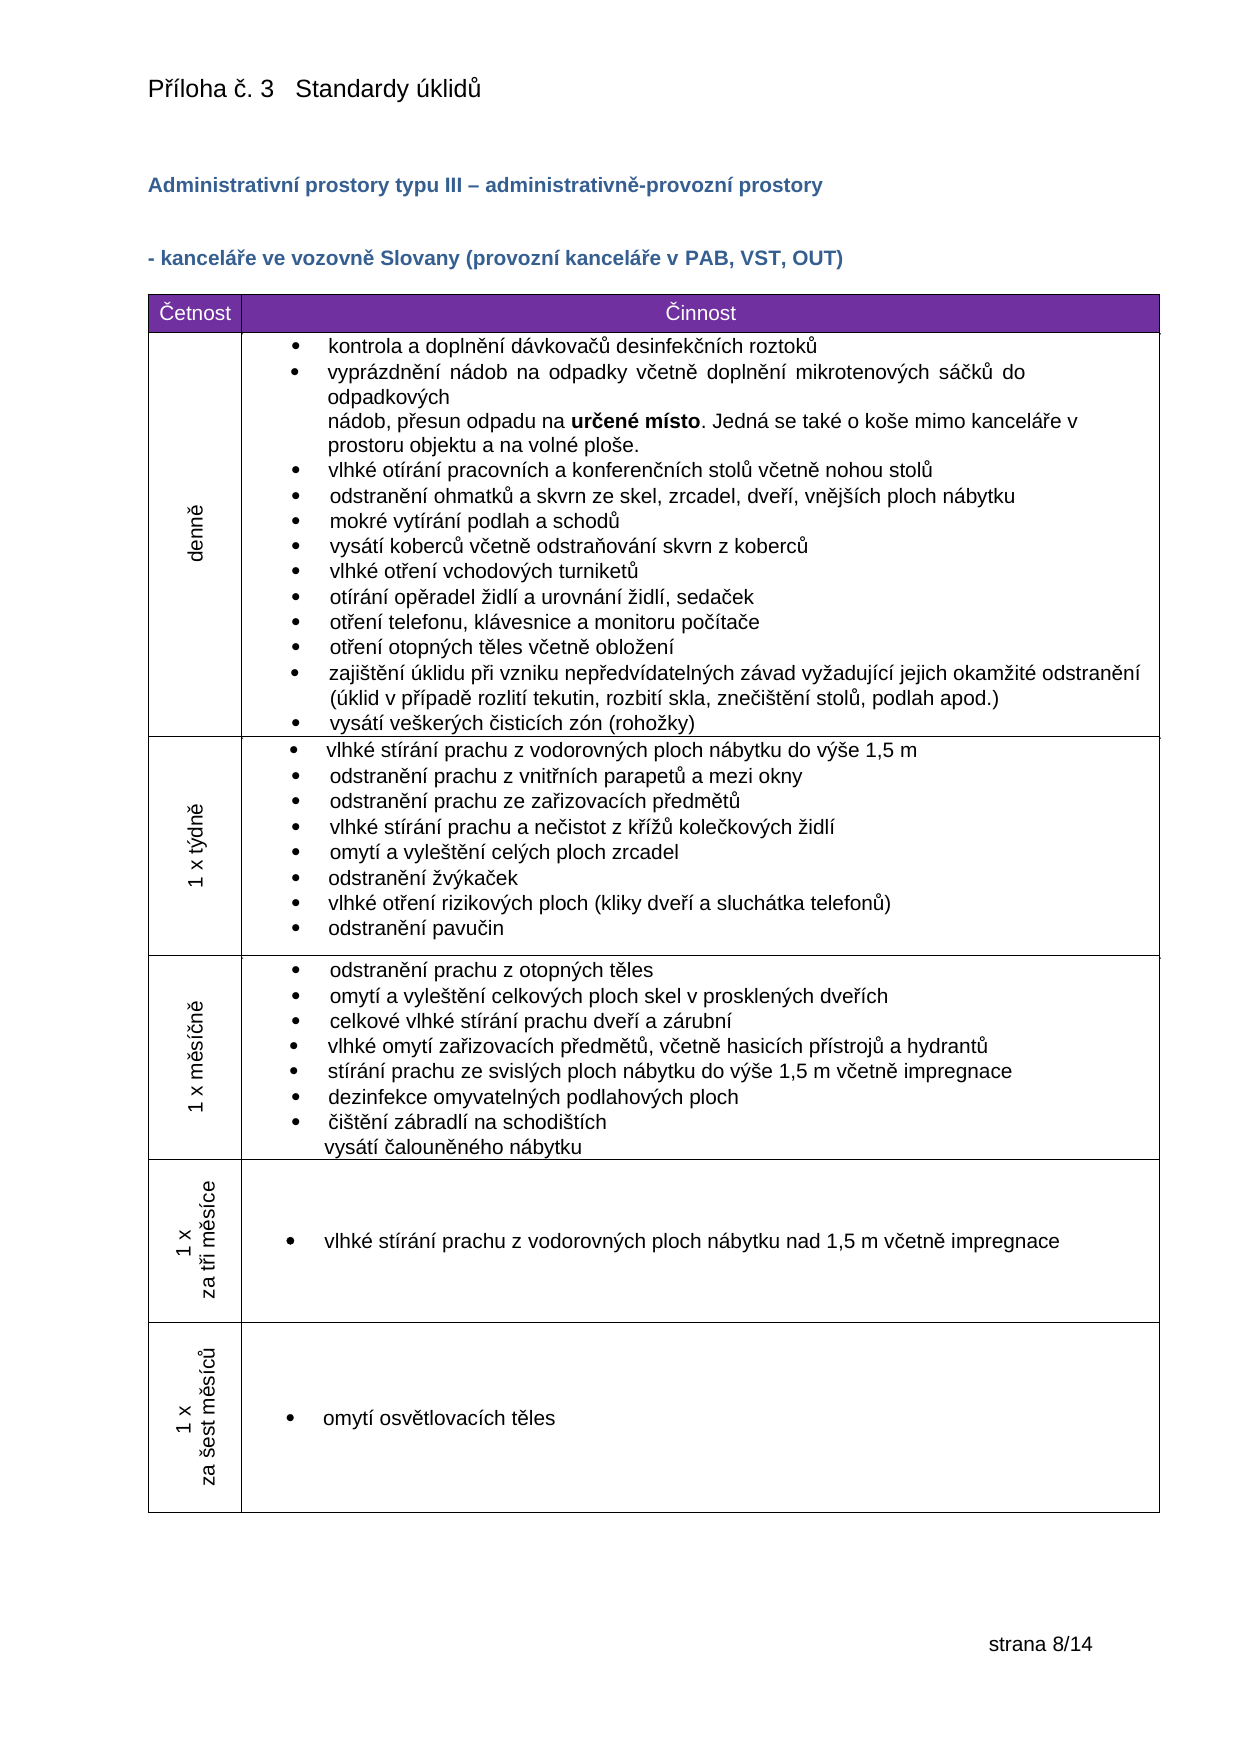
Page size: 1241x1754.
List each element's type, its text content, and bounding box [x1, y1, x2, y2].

table_cell omytí osvětlovacích těles [242, 1323, 1159, 1512]
table_cell 1 x týdně [149, 737, 241, 955]
table_cell odstranění prachu z otopných těles omytí a vyleštění celkových ploch skel v prosklených dveřích celkové vlhké stírání prachu dveří a zárubní vlhké omytí zařizovacích předmětů, včetně hasicích přístrojů a hydrantů stírání prachu ze svislých ploch nábytku do výše 1,5 m včetně impregnace dezinfekce omyvatelných podlahových ploch čištění zábradlí na schodištích vysátí čalouněného nábytku [242, 956, 1159, 1158]
subtitle - kanceláře ve vozovně Slovany (provozní kanceláře v PAB, VST, OUT) [148, 222, 1093, 269]
table_header Činnost [242, 295, 1159, 332]
subtitle Administrativní prostory typu III – administrativně-provozní prostory [148, 173, 1093, 197]
table_cell denně [149, 333, 241, 736]
table_cell 1 x měsíčně [149, 956, 241, 1158]
table_cell vlhké stírání prachu z vodorovných ploch nábytku do výše 1,5 m odstranění prachu z vnitřních parapetů a mezi okny odstranění prachu ze zařizovacích předmětů vlhké stírání prachu a nečistot z křížů kolečkových židlí omytí a vyleštění celých ploch zrcadel odstranění žvýkaček vlhké otření rizikových ploch (kliky dveří a sluchátka telefonů) odstranění pavučin [242, 737, 1159, 955]
table_cell 1 x za šest měsíců [149, 1323, 241, 1512]
table_cell kontrola a doplnění dávkovačů desinfekčních roztoků vyprázdnění nádob na odpadky včetně doplnění mikrotenových sáčků do odpadkových nádob, přesun odpadu na určené místo. Jedná se také o koše mimo kanceláře v prostoru objektu a na volné ploše. vlhké otírání pracovních a konferenčních stolů včetně nohou stolů odstranění ohmatků a skvrn ze skel, zrcadel, dveří, vnějších ploch nábytku mokré vytírání podlah a schodů vysátí koberců včetně odstraňování skvrn z koberců vlhké otření vchodových turniketů otírání opěradel židlí a urovnání židlí, sedaček otření telefonu, klávesnice a monitoru počítače otření otopných těles včetně obložení zajištění úklidu při vzniku nepředvídatelných závad vyžadující jejich okamžité odstranění (úklid v případě rozlití tekutin, rozbití skla, znečištění stolů, podlah apod.) vysátí veškerých čisticích zón (rohožky) [242, 333, 1159, 736]
table_cell 1 x za tři měsíce [149, 1160, 241, 1322]
table_header Četnost [149, 295, 241, 332]
table_cell vlhké stírání prachu z vodorovných ploch nábytku nad 1,5 m včetně impregnace [242, 1160, 1159, 1322]
